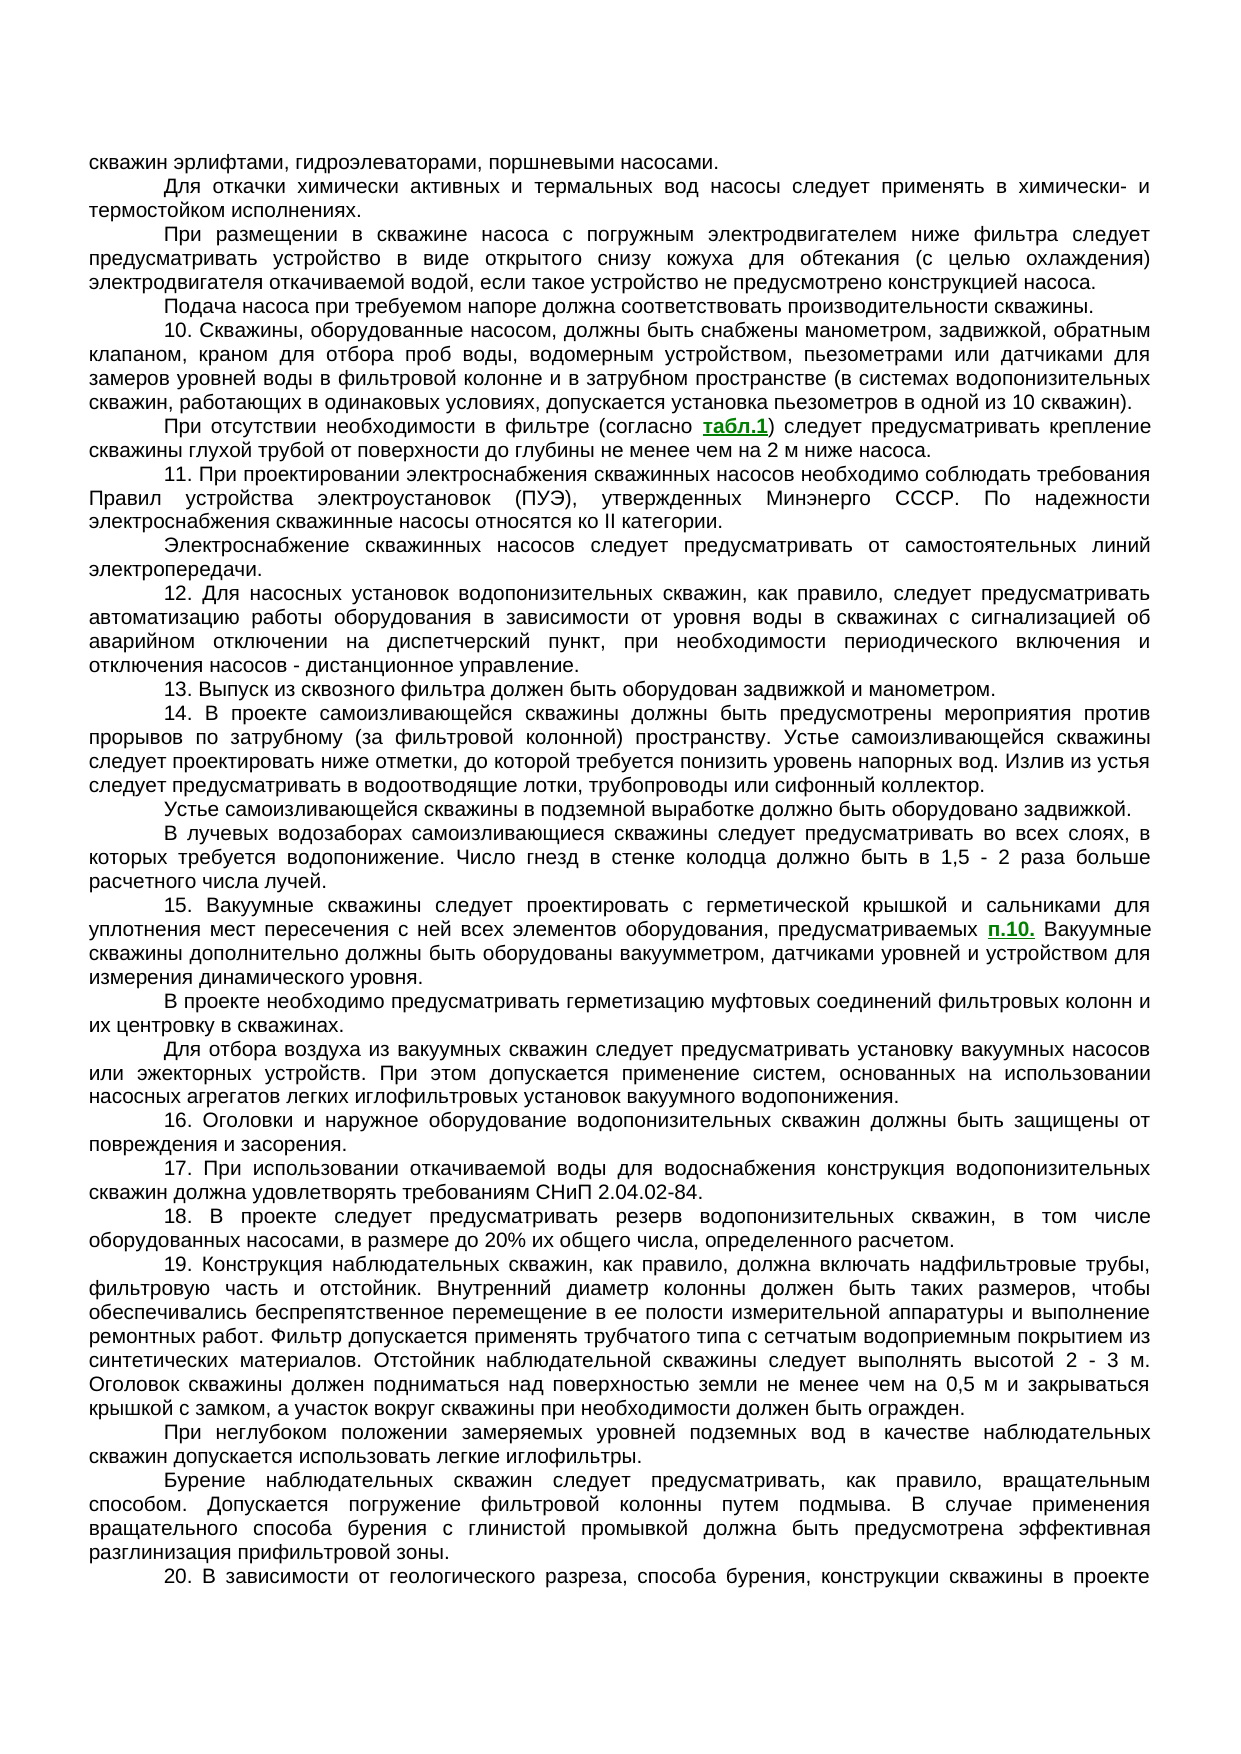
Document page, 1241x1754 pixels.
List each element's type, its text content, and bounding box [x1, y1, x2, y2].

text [88, 150, 1152, 174]
text Бурение наблюдательных скважин следует предусматривать, как правило, вращательным способом. Допускается погружение фильтровой колонны путем подмыва. В случае применения вращательного способа бурения с глинистой промывкой должна быть предусмотрена эффективная разглинизация прифильтровой зоны. [88, 1468, 1152, 1563]
text 11. При проектировании электроснабжения скважинных насосов необходимо соблюдать требования Правил устройства электроустановок (ПУЭ), утвержденных Минэнерго СССР. По надежности электроснабжения скважинные насосы относятся ко II категории. [88, 461, 1152, 533]
text 16. Оголовки и наружное оборудование водопонизительных скважин должны быть защищены от повреждения и засорения. [88, 1108, 1152, 1156]
text Для откачки химически активных и термальных вод насосы следует применять в химически- и термостойком исполнениях. [88, 174, 1152, 222]
text 14. В проекте самоизливающейся скважины должны быть предусмотрены мероприятия против прорывов по затрубному (за фильтровой колонной) пространству. Устье самоизливающейся скважины следует проектировать ниже отметки, до которой требуется понизить уровень напорных вод. Излив из устья следует предусматривать в водоотводящие лотки, трубопроводы или сифонный коллектор. [88, 701, 1152, 797]
text 13. Выпуск из сквозного фильтра должен быть оборудован задвижкой и манометром. [88, 677, 1152, 701]
text При отсутствии необходимости в фильтре (согласно табл.1) следует предусматривать крепление скважины глухой трубой от поверхности до глубины не менее чем на 2 м ниже насоса. [88, 413, 1152, 461]
text 12. Для насосных установок водопонизительных скважин, как правило, следует предусматривать автоматизацию работы оборудования в зависимости от уровня воды в скважинах с сигнализацией об аварийном отключении на диспетчерский пункт, при необходимости периодического включения и отключения насосов - дистанционное управление. [88, 581, 1152, 677]
text В проекте необходимо предусматривать герметизацию муфтовых соединений фильтровых колонн и их центровку в скважинах. [88, 988, 1152, 1036]
text При размещении в скважине насоса с погружным электродвигателем ниже фильтра следует предусматривать устройство в виде открытого снизу кожуха для обтекания (с целью охлаждения) электродвигателя откачиваемой водой, если такое устройство не предусмотрено конструкцией насоса. [88, 222, 1152, 294]
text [88, 1563, 1152, 1587]
text 10. Скважины, оборудованные насосом, должны быть снабжены манометром, задвижкой, обратным клапаном, краном для отбора проб воды, водомерным устройством, пьезометрами или датчиками для замеров уровней воды в фильтровой колонне и в затрубном пространстве (в системах водопонизительных скважин, работающих в одинаковых условиях, допускается установка пьезометров в одной из 10 скважин). [88, 318, 1152, 413]
text Электроснабжение скважинных насосов следует предусматривать от самостоятельных линий электропередачи. [88, 533, 1152, 581]
text 15. Вакуумные скважины следует проектировать с герметической крышкой и сальниками для уплотнения мест пересечения с ней всех элементов оборудования, предусматриваемых п.10. Вакуумные скважины дополнительно должны быть оборудованы вакуумметром, датчиками уровней и устройством для измерения динамического уровня. [88, 893, 1152, 988]
text 18. В проекте следует предусматривать резерв водопонизительных скважин, в том числе оборудованных насосами, в размере до 20% их общего числа, определенного расчетом. [88, 1204, 1152, 1252]
text 19. Конструкция наблюдательных скважин, как правило, должна включать надфильтровые трубы, фильтровую часть и отстойник. Внутренний диаметр колонны должен быть таких размеров, чтобы обеспечивались беспрепятственное перемещение в ее полости измерительной аппаратуры и выполнение ремонтных работ. Фильтр допускается применять трубчатого типа с сетчатым водоприемным покрытием из синтетических материалов. Отстойник наблюдательной скважины следует выполнять высотой 2 - 3 м. Оголовок скважины должен подниматься над поверхностью земли не менее чем на 0,5 м и закрываться крышкой с замком, а участок вокруг скважины при необходимости должен быть огражден. [88, 1252, 1152, 1420]
text В лучевых водозаборах самоизливающиеся скважины следует предусматривать во всех слоях, в которых требуется водопонижение. Число гнезд в стенке колодца должно быть в 1,5 - 2 раза больше расчетного числа лучей. [88, 821, 1152, 893]
text Устье самоизливающейся скважины в подземной выработке должно быть оборудовано задвижкой. [88, 797, 1152, 821]
text Подача насоса при требуемом напоре должна соответствовать производительности скважины. [88, 294, 1152, 318]
text 17. При использовании откачиваемой воды для водоснабжения конструкция водопонизительных скважин должна удовлетворять требованиям СНиП 2.04.02-84. [88, 1156, 1152, 1204]
text Для отбора воздуха из вакуумных скважин следует предусматривать установку вакуумных насосов или эжекторных устройств. При этом допускается применение систем, основанных на использовании насосных агрегатов легких иглофильтровых установок вакуумного водопонижения. [88, 1036, 1152, 1108]
text При неглубоком положении замеряемых уровней подземных вод в качестве наблюдательных скважин допускается использовать легкие иглофильтры. [88, 1420, 1152, 1468]
